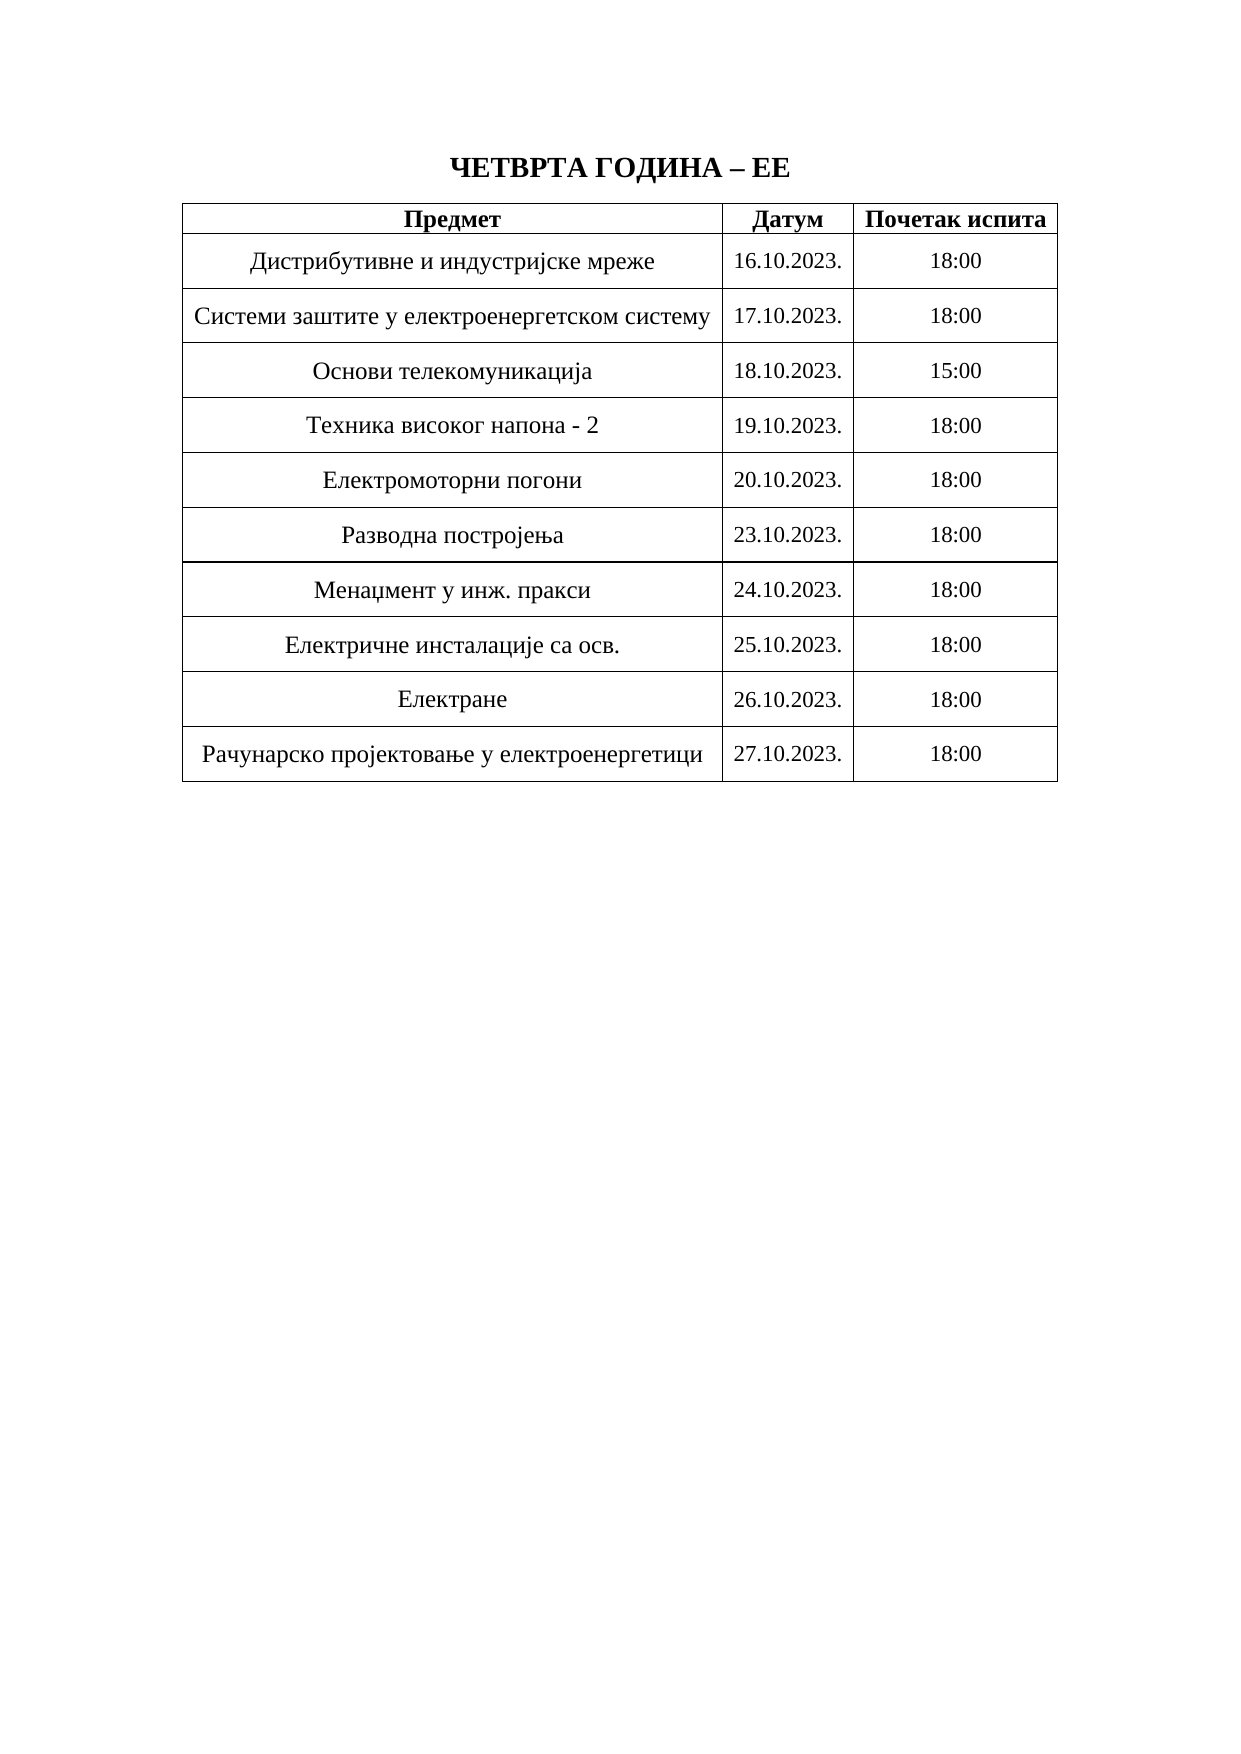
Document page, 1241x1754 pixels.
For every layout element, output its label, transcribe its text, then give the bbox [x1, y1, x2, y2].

table_cell 18:00 [854, 617, 1057, 671]
table_cell Основи телекомуникација [183, 343, 722, 397]
table_cell 25.10.2023. [723, 617, 853, 671]
table_header Датум [723, 204, 853, 233]
table_cell 18:00 [854, 508, 1057, 561]
table_header Предмет [183, 204, 722, 233]
table_cell 24.10.2023. [723, 563, 853, 616]
table_cell 23.10.2023. [723, 508, 853, 561]
table_cell Дистрибутивне и индустријске мреже [183, 234, 722, 287]
table_cell Системи заштите у електроенергетском систему [183, 289, 722, 342]
table_cell 18:00 [854, 289, 1057, 342]
table_cell 18:00 [854, 234, 1057, 287]
table_cell Техника високог напона - 2 [183, 398, 722, 452]
table_cell 18:00 [854, 672, 1057, 726]
table_cell Разводна постројења [183, 508, 722, 561]
table_header Почетак испита [854, 204, 1057, 233]
table_cell 16.10.2023. [723, 234, 853, 287]
text ЧЕТВРТА ГОДИНА – ЕЕ [150, 150, 1090, 183]
table_cell 15:00 [854, 343, 1057, 397]
table_cell Електране [183, 672, 722, 726]
table_cell 17.10.2023. [723, 289, 853, 342]
table_cell 18:00 [854, 727, 1057, 781]
table_cell 20.10.2023. [723, 453, 853, 507]
table_cell Електромоторни погони [183, 453, 722, 507]
table_cell 18:00 [854, 398, 1057, 452]
table_cell 19.10.2023. [723, 398, 853, 452]
table_cell 18:00 [854, 563, 1057, 616]
table_cell 26.10.2023. [723, 672, 853, 726]
table_cell Менаџмент у инж. пракси [183, 563, 722, 616]
table_cell 27.10.2023. [723, 727, 853, 781]
table_cell 18.10.2023. [723, 343, 853, 397]
table_cell Електричне инсталације са осв. [183, 617, 722, 671]
table_cell Рачунарско пројектовање у електроенергетици [183, 727, 722, 781]
table_cell 18:00 [854, 453, 1057, 507]
